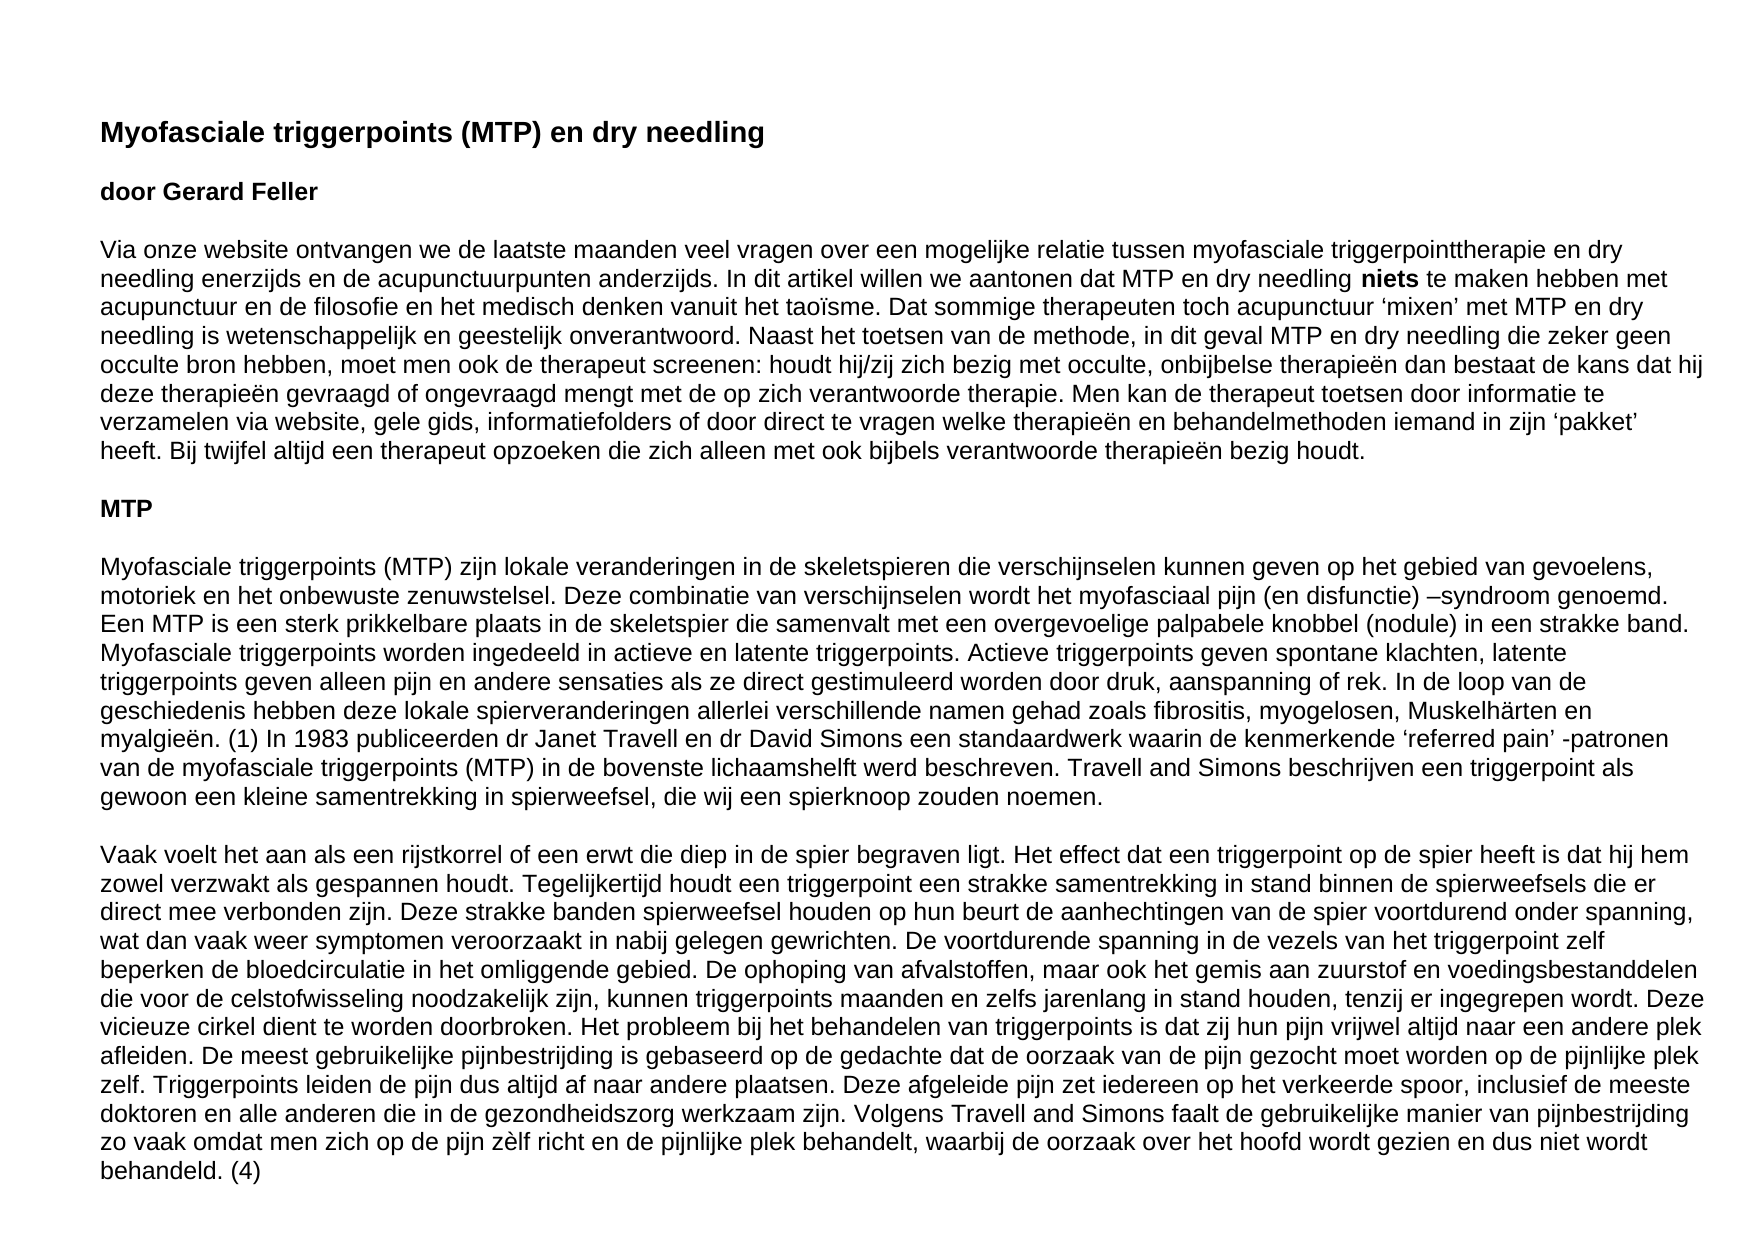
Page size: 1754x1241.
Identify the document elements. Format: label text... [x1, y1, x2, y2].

text door Gerard Feller [100, 177, 1708, 206]
text Via onze website ontvangen we de laatste maanden veel vragen over een mogelijke relatie tussen myofasciale triggerpointtherapie en dry needling enerzijds en de acupunctuurpunten anderzijds. In dit artikel willen we aantonen dat MTP en dry needling niets te maken hebben met acupunctuur en de filosofie en het medisch denken vanuit het taoïsme. Dat sommige therapeuten toch acupunctuur ‘mixen’ met MTP en dry needling is wetenschappelijk en geestelijk onverantwoord. Naast het toetsen van de methode, in dit geval MTP en dry needling die zeker geen occulte bron hebben, moet men ook de therapeut screenen: houdt hij/zij zich bezig met occulte, onbijbelse therapieën dan bestaat de kans dat hij deze therapieën gevraagd of ongevraagd mengt met de op zich verantwoorde therapie. Men kan de therapeut toetsen door informatie te verzamelen via website, gele gids, informatiefolders of door direct te vragen welke therapieën en behandelmethoden iemand in zijn ‘pakket’ heeft. Bij twijfel altijd een therapeut opzoeken die zich alleen met ook bijbels verantwoorde therapieën bezig houdt. [100, 235, 1708, 465]
text Myofasciale triggerpoints (MTP) en dry needling [100, 114, 1708, 148]
text Myofasciale triggerpoints (MTP) zijn lokale veranderingen in de skeletspieren die verschijnselen kunnen geven op het gebied van gevoelens, motoriek en het onbewuste zenuwstelsel. Deze combinatie van verschijnselen wordt het myofasciaal pijn (en disfunctie) –syndroom genoemd. Een MTP is een sterk prikkelbare plaats in de skeletspier die samenvalt met een overgevoelige palpabele knobbel (nodule) in een strakke band. Myofasciale triggerpoints worden ingedeeld in actieve en latente triggerpoints. Actieve triggerpoints geven spontane klachten, latente triggerpoints geven alleen pijn en andere sensaties als ze direct gestimuleerd worden door druk, aanspanning of rek. In de loop van de geschiedenis hebben deze lokale spierveranderingen allerlei verschillende namen gehad zoals fibrositis, myogelosen, Muskelhärten en myalgieën. (1) In 1983 publiceerden dr Janet Travell en dr David Simons een standaardwerk waarin de kenmerkende ‘referred pain’ -patronen van de myofasciale triggerpoints (MTP) in de bovenste lichaamshelft werd beschreven. Travell and Simons beschrijven een triggerpoint als gewoon een kleine samentrekking in spierweefsel, die wij een spierknoop zouden noemen. [100, 552, 1708, 811]
text Vaak voelt het aan als een rijstkorrel of een erwt die diep in de spier begraven ligt. Het effect dat een triggerpoint op de spier heeft is dat hij hem zowel verzwakt als gespannen houdt. Tegelijkertijd houdt een triggerpoint een strakke samentrekking in stand binnen de spierweefsels die er direct mee verbonden zijn. Deze strakke banden spierweefsel houden op hun beurt de aanhechtingen van de spier voortdurend onder spanning, wat dan vaak weer symptomen veroorzaakt in nabij gelegen gewrichten. De voortdurende spanning in de vezels van het triggerpoint zelf beperken de bloedcirculatie in het omliggende gebied. De ophoping van afvalstoffen, maar ook het gemis aan zuurstof en voedingsbestanddelen die voor de celstofwisseling noodzakelijk zijn, kunnen triggerpoints maanden en zelfs jarenlang in stand houden, tenzij er ingegrepen wordt. Deze vicieuze cirkel dient te worden doorbroken. Het probleem bij het behandelen van triggerpoints is dat zij hun pijn vrijwel altijd naar een andere plek afleiden. De meest gebruikelijke pijnbestrijding is gebaseerd op de gedachte dat de oorzaak van de pijn gezocht moet worden op de pijnlijke plek zelf. Triggerpoints leiden de pijn dus altijd af naar andere plaatsen. Deze afgeleide pijn zet iedereen op het verkeerde spoor, inclusief de meeste doktoren en alle anderen die in de gezondheidszorg werkzaam zijn. Volgens Travell and Simons faalt de gebruikelijke manier van pijnbestrijding zo vaak omdat men zich op de pijn zèlf richt en de pijnlijke plek behandelt, waarbij de oorzaak over het hoofd wordt gezien en dus niet wordt behandeld. (4) [100, 840, 1708, 1185]
text MTP [100, 494, 1708, 523]
